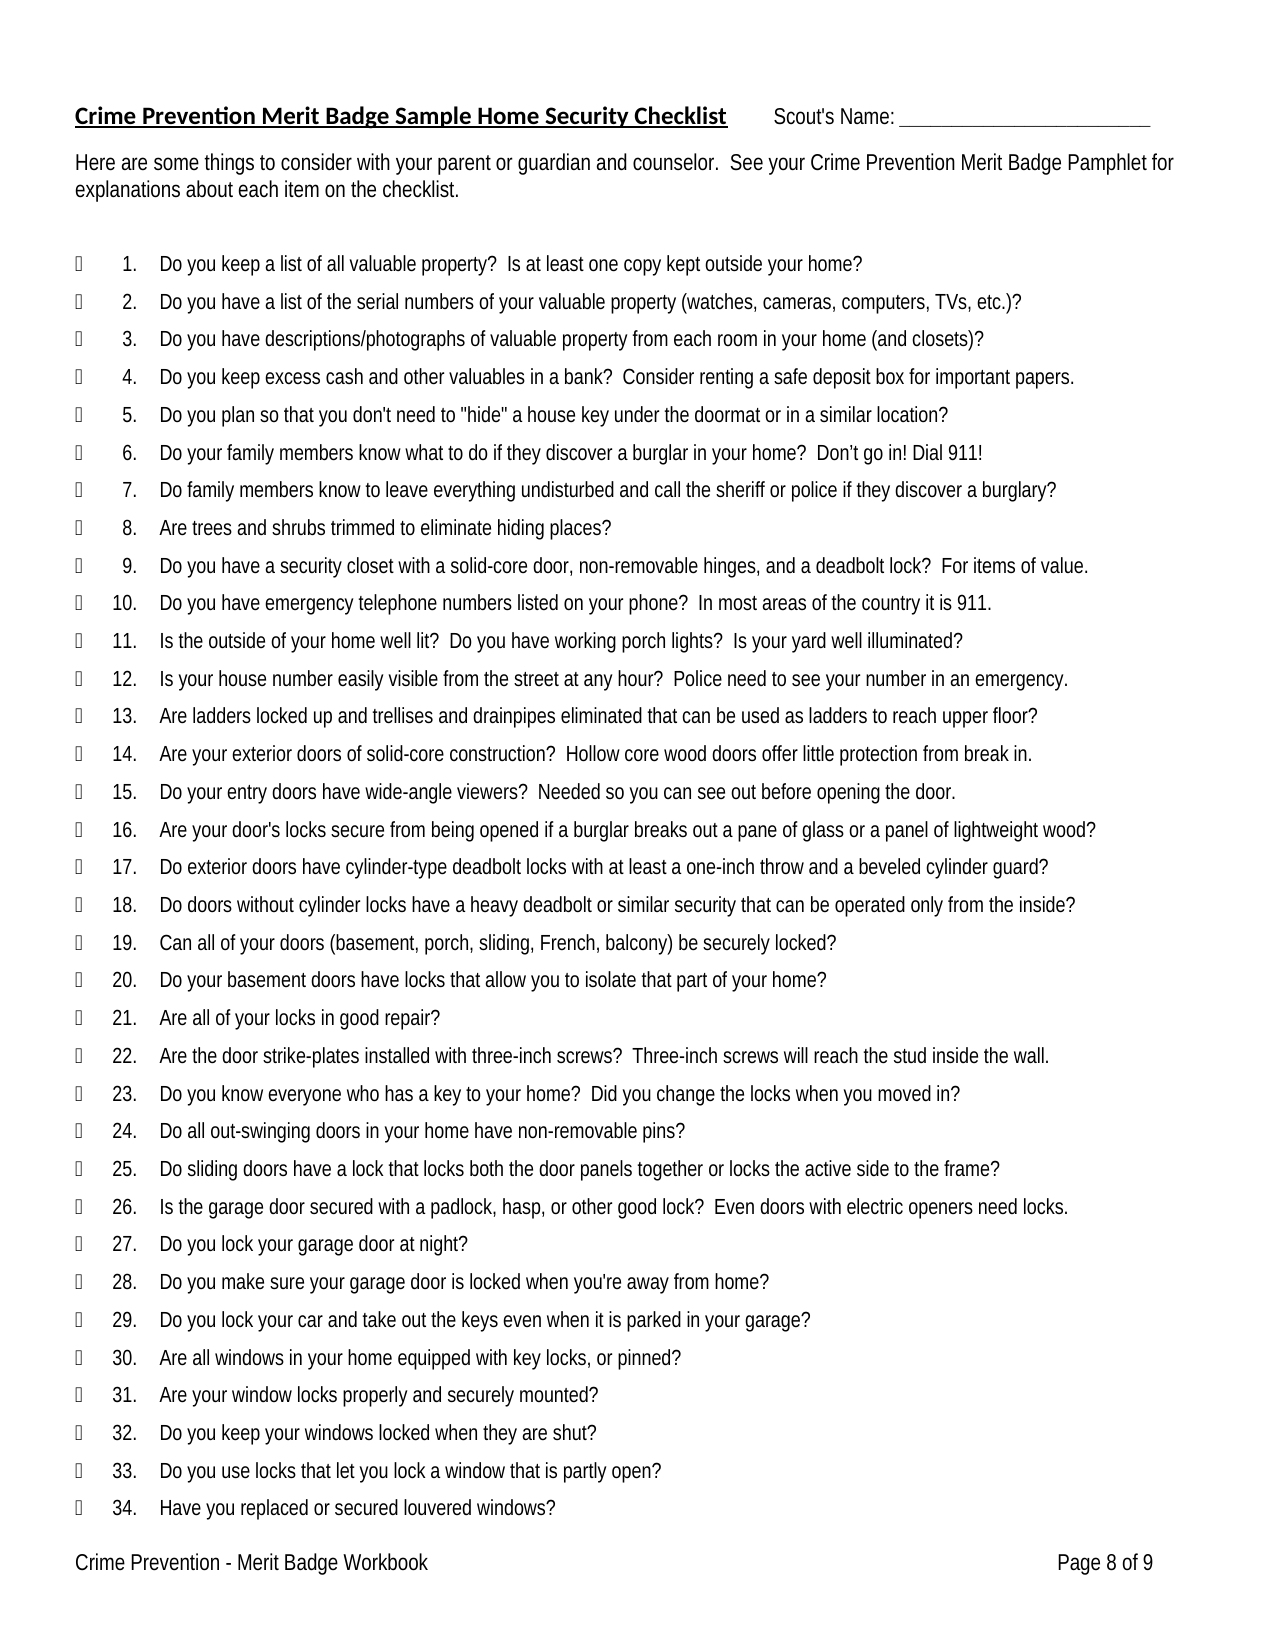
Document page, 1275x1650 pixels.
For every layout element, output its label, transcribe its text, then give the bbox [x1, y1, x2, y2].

text 3. Do you have descriptions/photographs of valuable property from each room in your home (and closets)? [75, 326, 1200, 352]
text 25. Do sliding doors have a lock that locks both the door panels together or locks the active side to the frame? [75, 1156, 1200, 1181]
text 6. Do your family members know what to do if they discover a burglar in your home? Don’t go in! Dial 911! [75, 439, 1200, 465]
text 30. Are all windows in your home equipped with key locks, or pinned? [75, 1344, 1200, 1370]
text 19. Can all of your doors (basement, porch, sliding, French, balcony) be securely locked? [75, 930, 1200, 955]
text 22. Are the door strike-plates installed with three-inch screws? Three-inch screws will reach the stud inside the wall. [75, 1043, 1200, 1068]
text Here are some things to consider with your parent or guardian and counselor. See your Crime Prevention Merit Badge Pamphlet for explanations about each item on the checklist. [75, 149, 1200, 202]
text 11. Is the outside of your home well lit? Do you have working porch lights? Is your yard well illuminated? [75, 628, 1200, 653]
text 24. Do all out-swinging doors in your home have non-removable pins? [75, 1118, 1200, 1143]
text 2. Do you have a list of the serial numbers of your valuable property (watches, cameras, computers, TVs, etc.)? [75, 289, 1200, 314]
text 9. Do you have a security closet with a solid-core door, non-removable hinges, and a deadbolt lock? For items of value. [75, 553, 1200, 578]
text 33. Do you use locks that let you lock a window that is partly open? [75, 1458, 1200, 1483]
text 31. Are your window locks properly and securely mounted? [75, 1382, 1200, 1407]
text 21. Are all of your locks in good repair? [75, 1005, 1200, 1030]
text 34. Have you replaced or secured louvered windows? [75, 1495, 1200, 1521]
text 26. Is the garage door secured with a padlock, hasp, or other good lock? Even doors with electric openers need locks. [75, 1194, 1200, 1219]
text 23. Do you know everyone who has a key to your home? Did you change the locks when you moved in? [75, 1081, 1200, 1106]
text 18. Do doors without cylinder locks have a heavy deadbolt or similar security that can be operated only from the inside? [75, 892, 1200, 917]
text 32. Do you keep your windows locked when they are shut? [75, 1420, 1200, 1445]
text 4. Do you keep excess cash and other valuables in a bank? Consider renting a safe deposit box for important papers. [75, 364, 1200, 389]
text 27. Do you lock your garage door at night? [75, 1231, 1200, 1257]
text 16. Are your door's locks secure from being opened if a burglar breaks out a pane of glass or a panel of lightweight wood? [75, 817, 1200, 842]
text 17. Do exterior doors have cylinder-type deadbolt locks with at least a one-inch throw and a beveled cylinder guard? [75, 854, 1200, 879]
text 8. Are trees and shrubs trimmed to eliminate hiding places? [75, 515, 1200, 540]
text 14. Are your exterior doors of solid-core construction? Hollow core wood doors offer little protection from break in. [75, 741, 1200, 766]
text 7. Do family members know to leave everything undisturbed and call the sheriff or police if they discover a burglary? [75, 477, 1200, 502]
text 1. Do you keep a list of all valuable property? Is at least one copy kept outside your home? [75, 251, 1200, 276]
text 12. Is your house number easily visible from the street at any hour? Police need to see your number in an emergency. [75, 666, 1200, 691]
text 5. Do you plan so that you don't need to "hide" a house key under the doormat or in a similar location? [75, 402, 1200, 427]
text 28. Do you make sure your garage door is locked when you're away from home? [75, 1269, 1200, 1294]
text 13. Are ladders locked up and trellises and drainpipes eliminated that can be used as ladders to reach upper floor? [75, 703, 1200, 729]
text 20. Do your basement doors have locks that allow you to isolate that part of your home? [75, 967, 1200, 993]
text 15. Do your entry doors have wide-angle viewers? Needed so you can see out before opening the door. [75, 779, 1200, 804]
text 10. Do you have emergency telephone numbers listed on your phone? In most areas of the country it is 911. [75, 590, 1200, 616]
text 29. Do you lock your car and take out the keys even when it is parked in your garage? [75, 1307, 1200, 1332]
